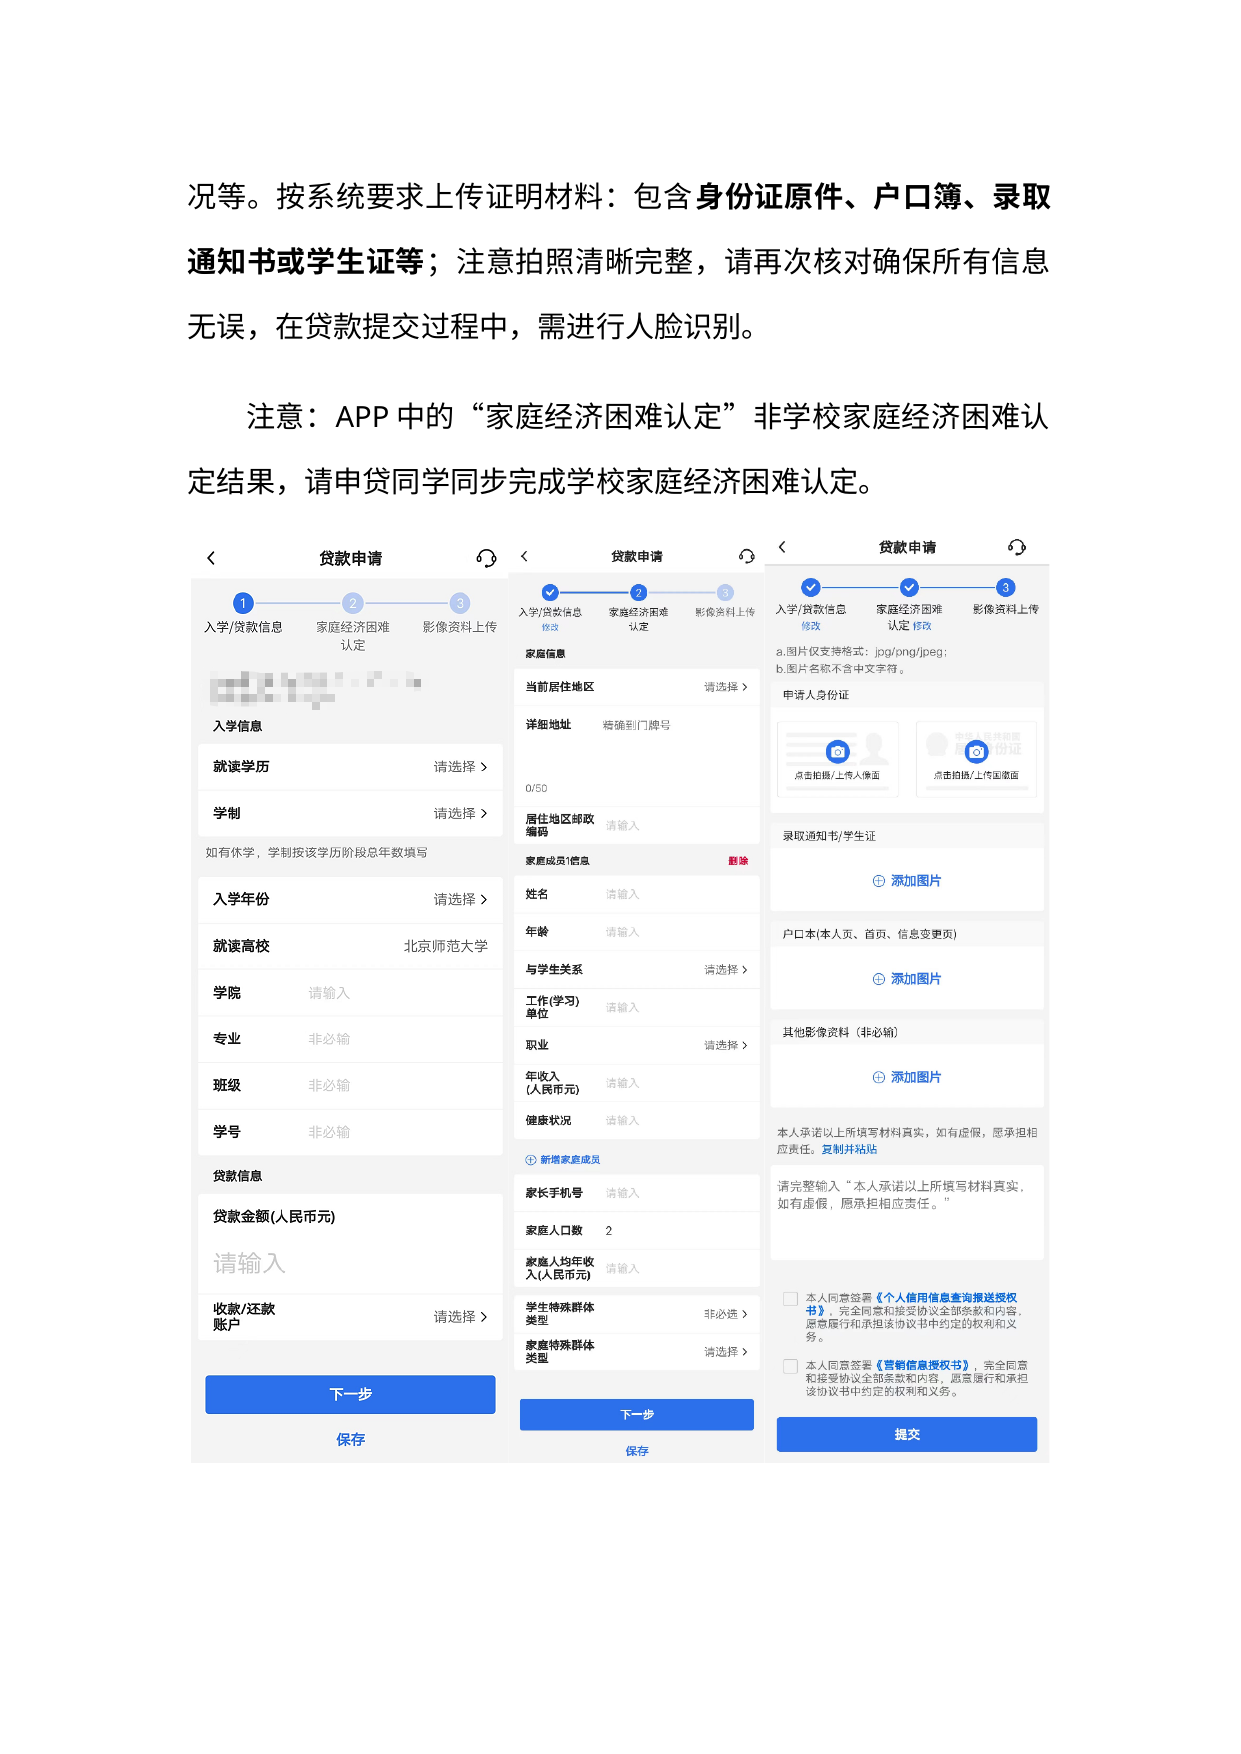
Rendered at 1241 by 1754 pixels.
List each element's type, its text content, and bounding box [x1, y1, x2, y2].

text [187, 162, 1053, 357]
picture [190, 537, 1050, 1463]
text 注意：APP中的“家庭经济困难认定”非学校家庭经济困难认定结果，请申贷同学同步完成学校家庭经济困难认定。 [187, 382, 1053, 512]
